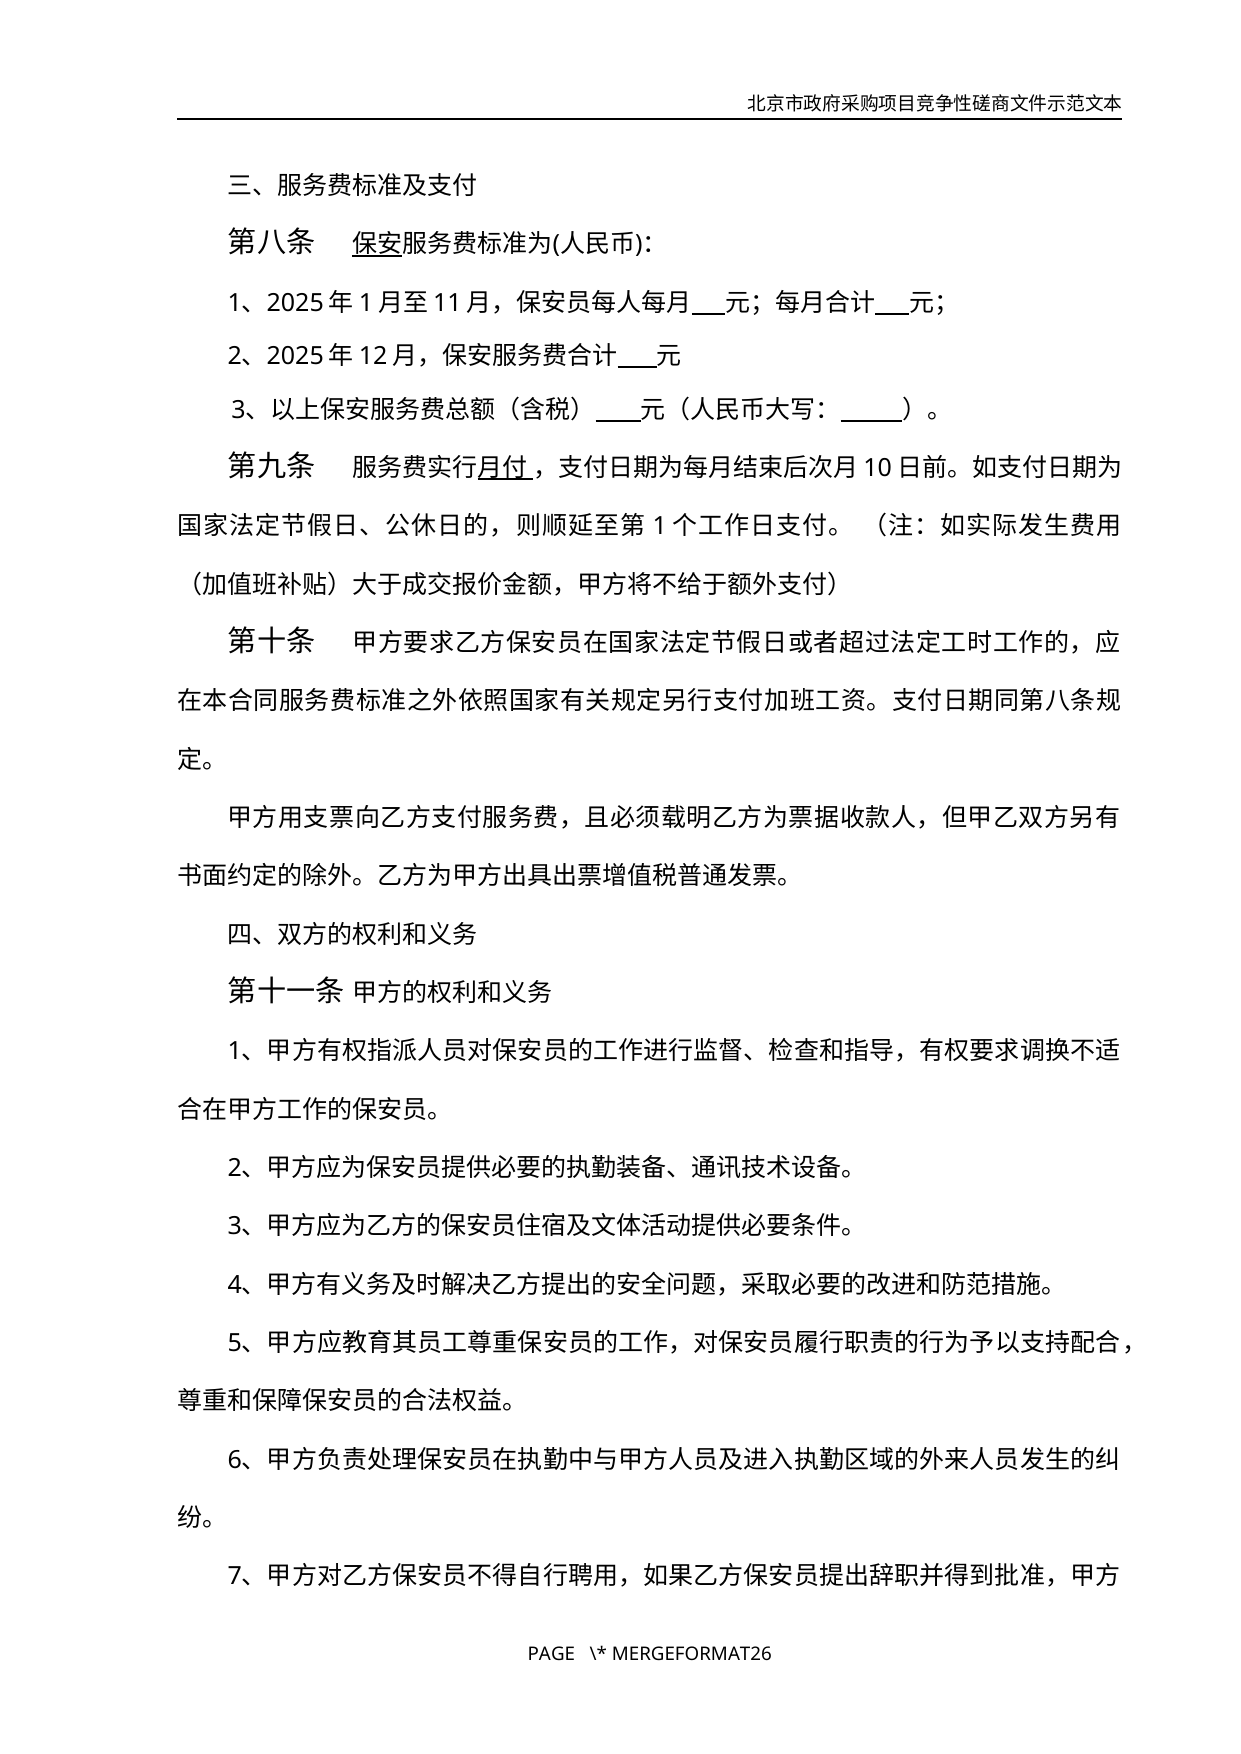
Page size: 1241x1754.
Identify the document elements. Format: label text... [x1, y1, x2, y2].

text 4、甲方有义务及时解决乙方提出的安全问题，采取必要的改进和防范措施。 [177, 1246, 1122, 1305]
list 保安服务费标准为(人民币)： [177, 206, 1122, 264]
text 2、甲方应为保安员提供必要的执勤装备、通讯技术设备。 [177, 1130, 1122, 1188]
text 四、双方的权利和义务 [177, 896, 1122, 955]
text 5、甲方应教育其员工尊重保安员的工作，对保安员履行职责的行为予以支持配合，尊重和保障保安员的合法权益。 [177, 1305, 1122, 1421]
text 甲方用支票向乙方支付服务费，且必须载明乙方为票据收款人，但甲乙双方另有书面约定的除外。乙方为甲方出具出票增值税普通发票。 [177, 780, 1122, 896]
list 甲方的权利和义务 [177, 955, 1122, 1013]
text 1、2025年1月至11月，保安员每人每月 元；每月合计 元； [177, 264, 1122, 323]
text 三、服务费标准及支付 [177, 148, 1122, 206]
text 2、2025年12月，保安服务费合计 元 [177, 335, 1122, 371]
list 服务费实行月付 ，支付日期为每月结束后次月10日前。如支付日期为国家法定节假日、公休日的，则顺延至第1个工作日支付。 （注：如实际发生费用（加值班补贴）大于成交报价金额，甲方将不给于额外支付） [177, 430, 1122, 605]
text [177, 1538, 1122, 1596]
text 6、甲方负责处理保安员在执勤中与甲方人员及进入执勤区域的外来人员发生的纠纷。 [177, 1421, 1122, 1538]
text 1、甲方有权指派人员对保安员的工作进行监督、检查和指导，有权要求调换不适合在甲方工作的保安员。 [177, 1013, 1122, 1130]
list 甲方要求乙方保安员在国家法定节假日或者超过法定工时工作的，应在本合同服务费标准之外依照国家有关规定另行支付加班工资。支付日期同第八条规定。 [177, 605, 1122, 780]
text 3、甲方应为乙方的保安员住宿及文体活动提供必要条件。 [177, 1188, 1122, 1246]
text 3、以上保安服务费总额（含税） 元（人民币大写： ）。 [206, 371, 1122, 430]
